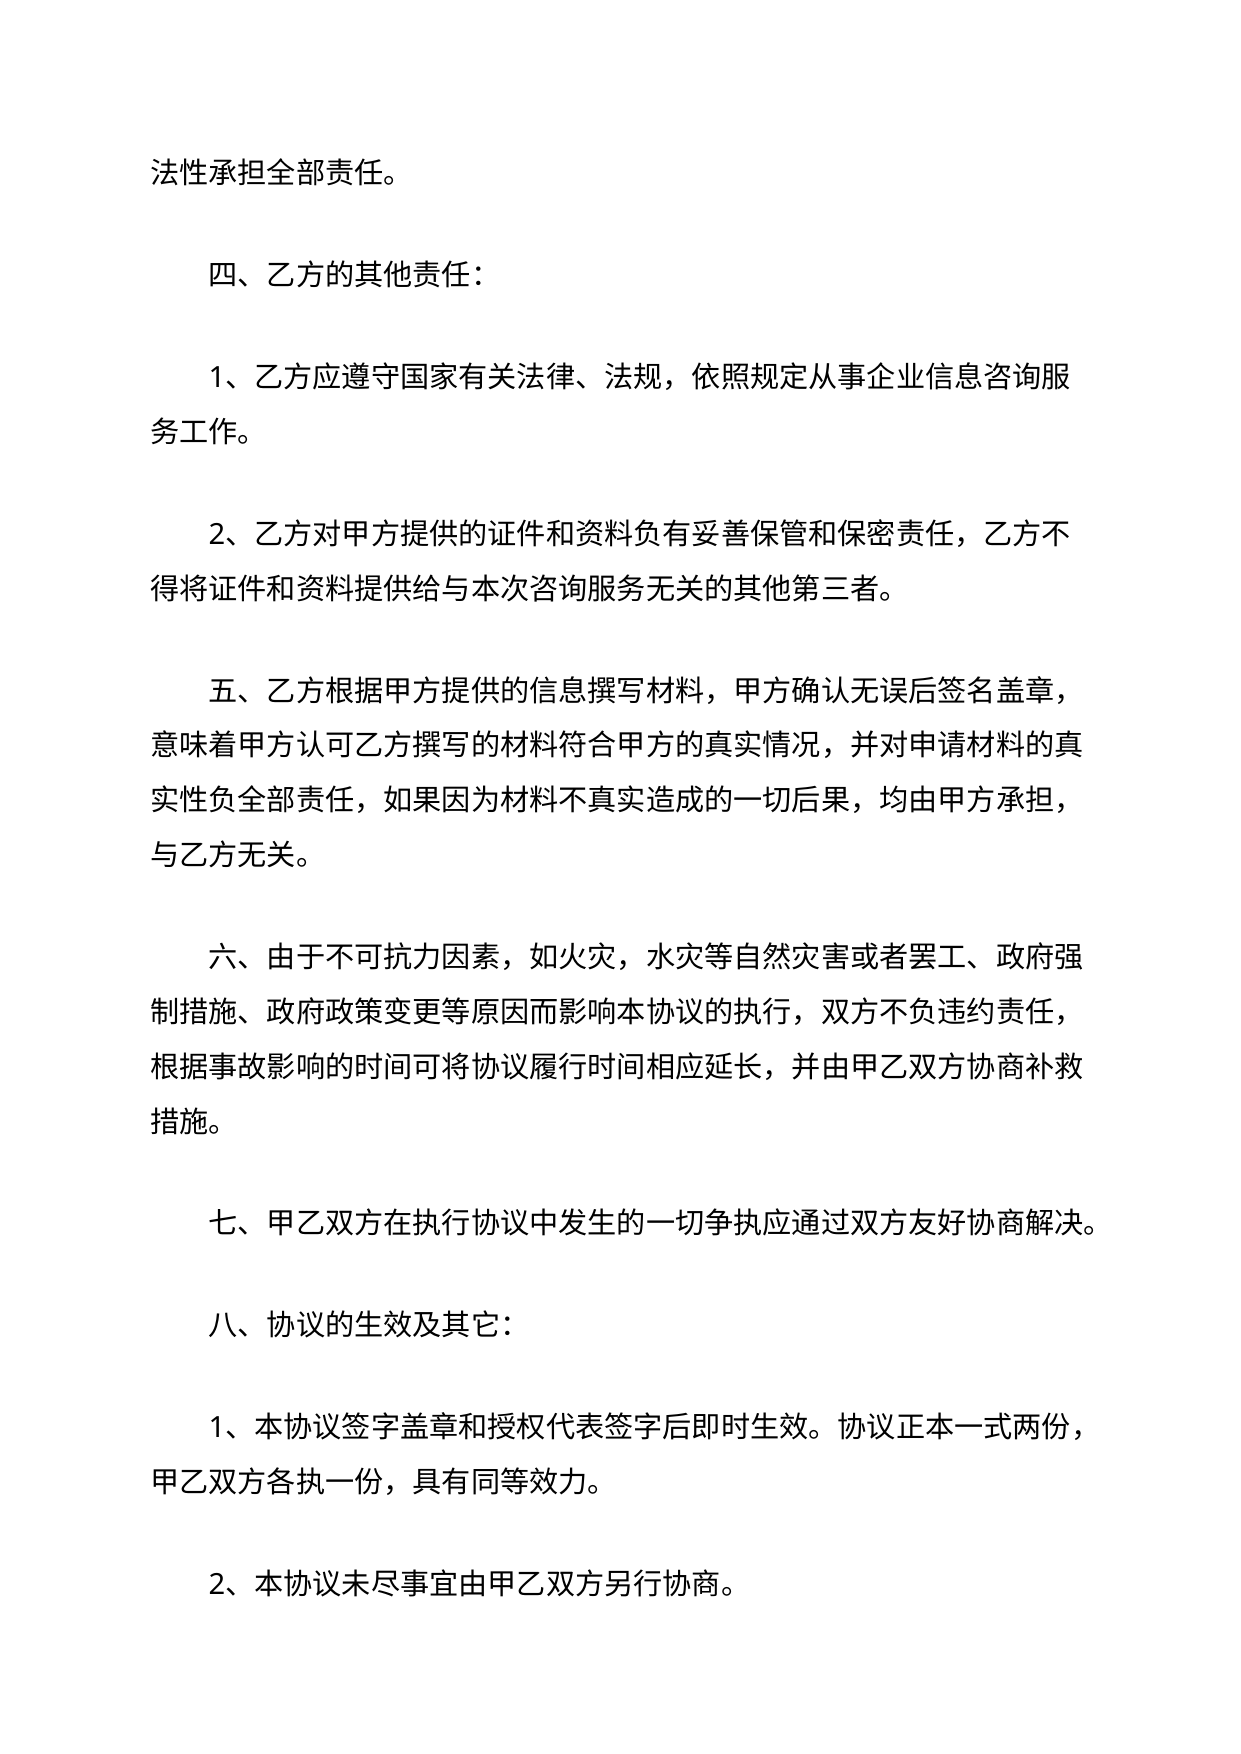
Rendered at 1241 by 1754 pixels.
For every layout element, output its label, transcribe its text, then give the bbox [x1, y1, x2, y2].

text 1、本协议签字盖章和授权代表签字后即时生效。协议正本一式两份，甲乙双方各执一份，具有同等效力。 [150, 1403, 1090, 1501]
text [150, 150, 1090, 192]
text 1、乙方应遵守国家有关法律、法规，依照规定从事企业信息咨询服务工作。 [150, 353, 1090, 451]
text 八、协议的生效及其它： [150, 1302, 1090, 1344]
text 六、由于不可抗力因素，如火灾，水灾等自然灾害或者罢工、政府强制措施、政府政策变更等原因而影响本协议的执行，双方不负违约责任，根据事故影响的时间可将协议履行时间相应延长，并由甲乙双方协商补救措施。 [150, 933, 1090, 1141]
text 2、本协议未尽事宜由甲乙双方另行协商。 [150, 1560, 1090, 1603]
text 四、乙方的其他责任： [150, 252, 1090, 294]
text 五、乙方根据甲方提供的信息撰写材料，甲方确认无误后签名盖章，意味着甲方认可乙方撰写的材料符合甲方的真实情况，并对申请材料的真实性负全部责任，如果因为材料不真实造成的一切后果，均由甲方承担，与乙方无关。 [150, 667, 1090, 874]
text 2、乙方对甲方提供的证件和资料负有妥善保管和保密责任，乙方不得将证件和资料提供给与本次咨询服务无关的其他第三者。 [150, 510, 1090, 608]
text 七、甲乙双方在执行协议中发生的一切争执应通过双方友好协商解决。 [150, 1200, 1090, 1242]
